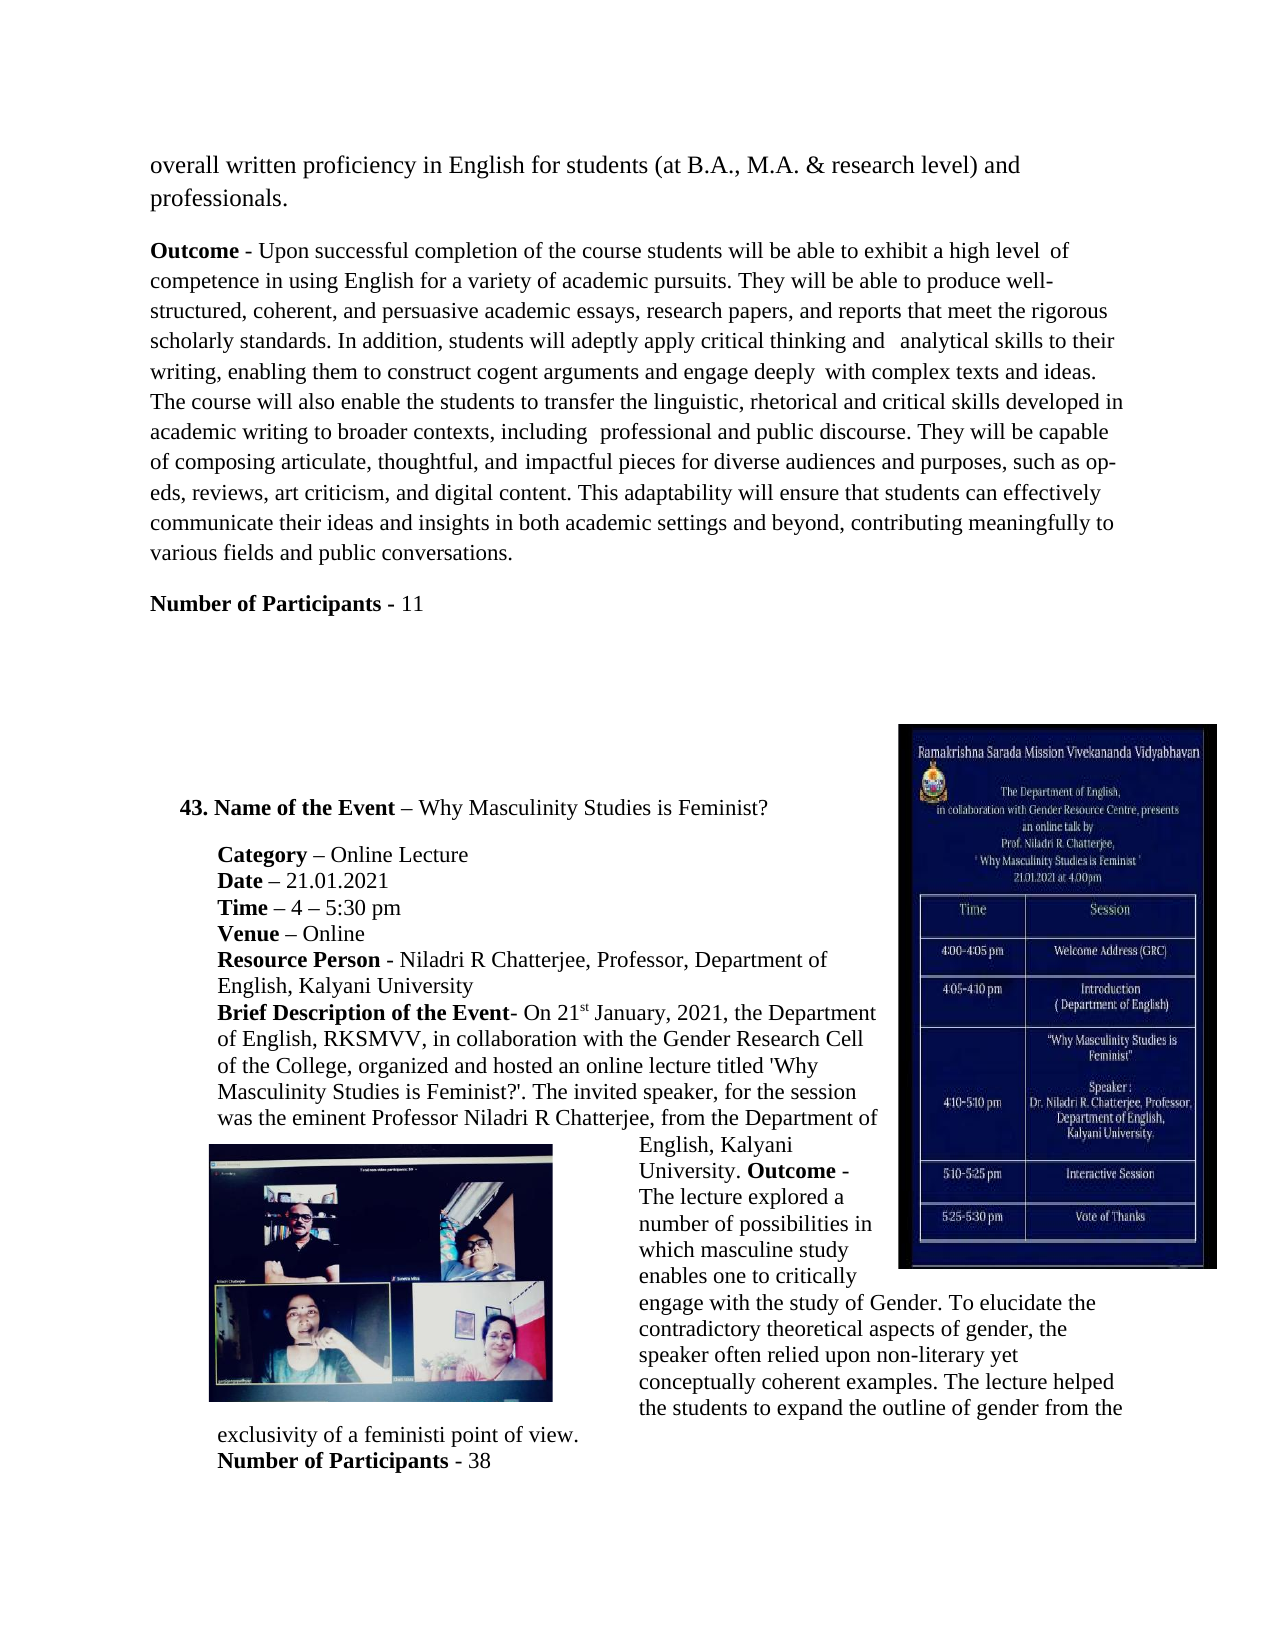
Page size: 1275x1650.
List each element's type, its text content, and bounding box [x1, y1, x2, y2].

picture [208, 1144, 553, 1401]
list Number of Participants - 38 [217, 1447, 1125, 1473]
picture [898, 724, 1217, 1265]
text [150, 150, 1125, 212]
text 43. Name of the Event – Why Masculinity Studies is Feminist? [179, 794, 898, 820]
list Date – 21.01.2021 [217, 867, 898, 893]
list Brief Description of the Event- On 21st January, 2021, the Department of English, RKSMVV, in collaboration with the Gender Research Cell of the College, organized and hosted an online lecture titled 'Why Masculinity Studies is Feminist?'. The invited speaker, for the session was the eminent Professor Niladri R Chatterjee, from the Department of English, Kalyani University. Outcome - The lecture explored a number of possibilities in which masculine study enables one to critically engage with the study of Gender. To elucidate the contradictory theoretical aspects of gender, the speaker often relied upon non-literary yet conceptually coherent examples. The lecture helped the students to expand the outline of gender from the exclusivity of a feministi point of view. [217, 999, 1125, 1447]
list Resource Person - Niladri R Chatterjee, Professor, Department of English, Kalyani University [217, 946, 898, 999]
text Outcome - Upon successful completion of the course students will be able to exhibit a high level of competence in using English for a variety of academic pursuits. They will be able to produce well-structured, coherent, and persuasive academic essays, research papers, and reports that meet the rigorous scholarly standards. In addition, students will adeptly apply critical thinking and analytical skills to their writing, enabling them to construct cogent arguments and engage deeply with complex texts and ideas. The course will also enable the students to transfer the linguistic, rhetorical and critical skills developed in academic writing to broader contexts, including professional and public discourse. They will be capable of composing articulate, thoughtful, and impactful pieces for diverse audiences and purposes, such as op-eds, reviews, art criticism, and digital content. This adaptability will ensure that students can effectively communicate their ideas and insights in both academic settings and beyond, contributing meaningfully to various fields and public conversations. [150, 237, 1125, 565]
list Venue – Online [217, 920, 898, 946]
list Time – 4 – 5:30 pm [217, 893, 898, 920]
text Number of Participants - 11 [150, 590, 1125, 616]
list Category – Online Lecture [217, 841, 898, 867]
